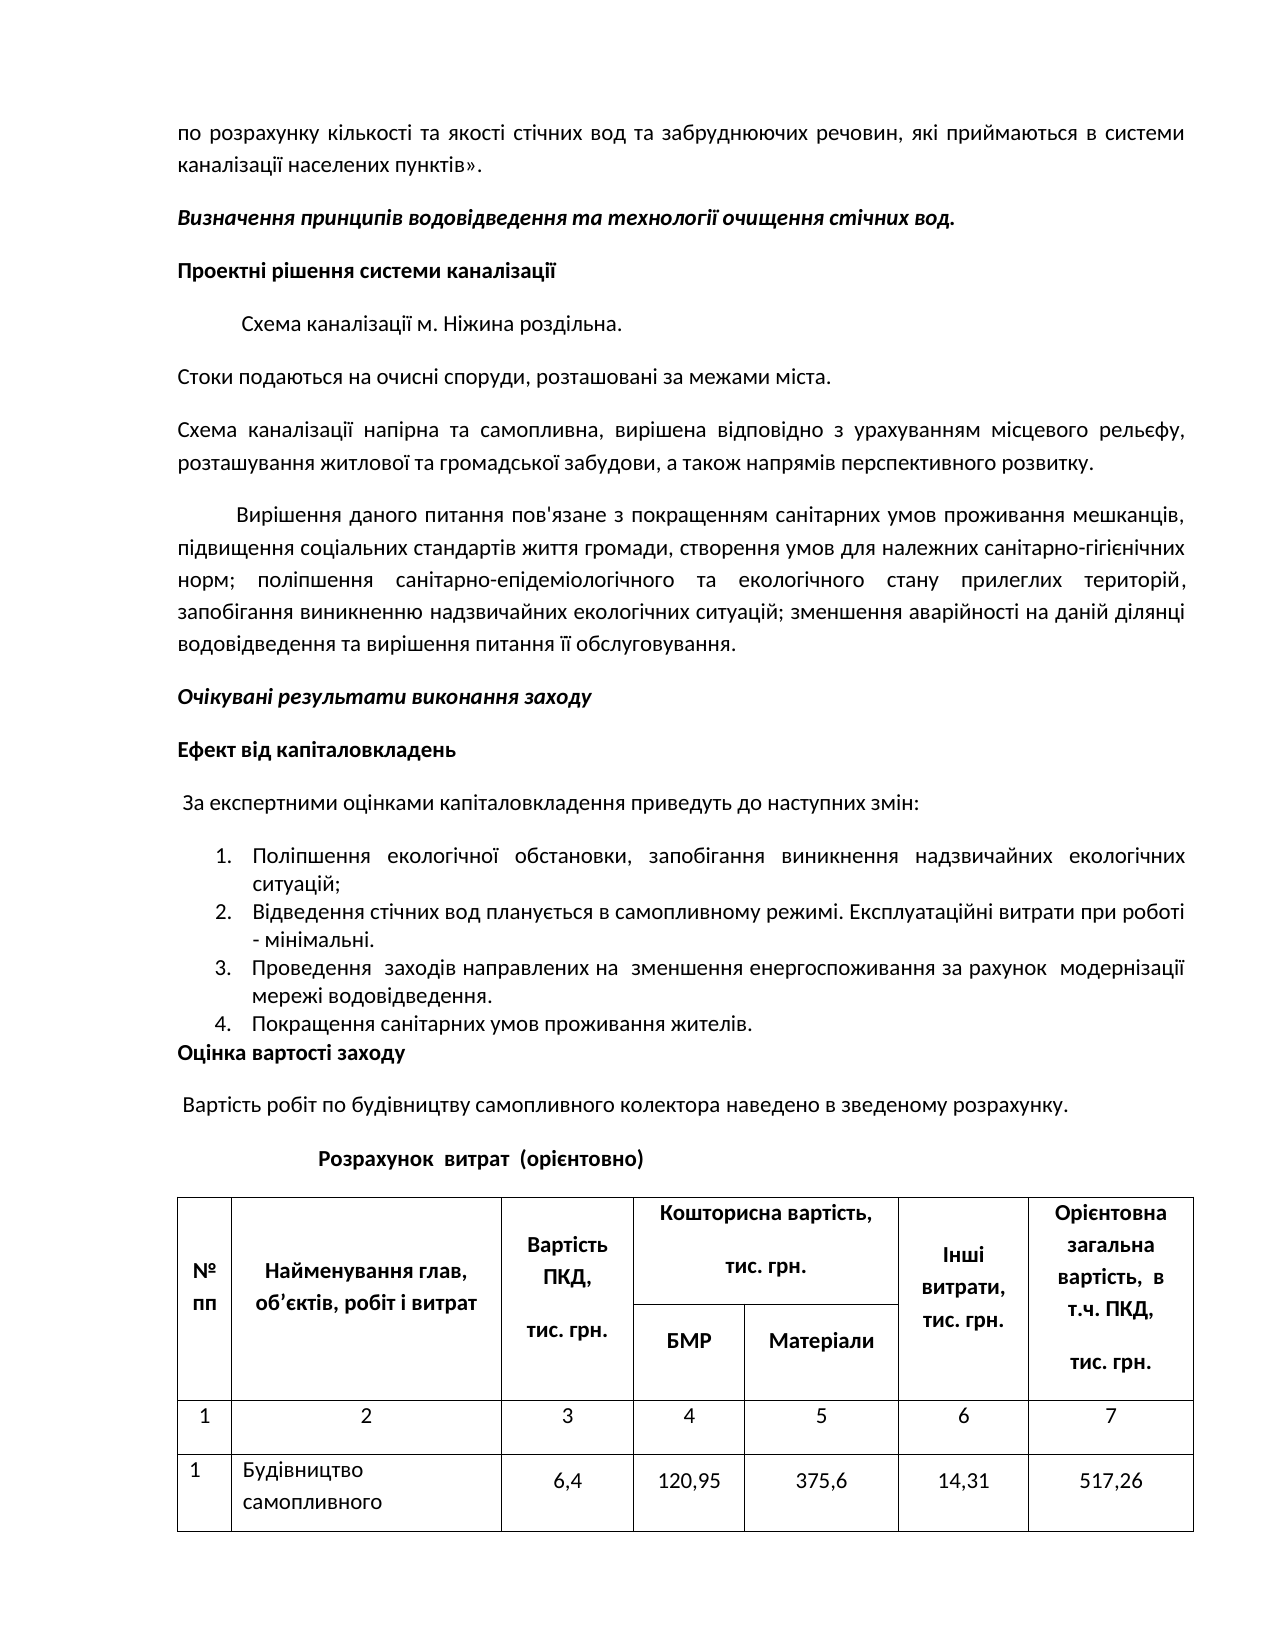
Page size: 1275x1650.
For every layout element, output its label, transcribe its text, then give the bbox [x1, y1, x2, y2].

list Покращення санітарних умов проживання жителів. [214, 1009, 1186, 1038]
table_cell 517,26 [1029, 1455, 1193, 1531]
table_cell 4 [634, 1401, 744, 1454]
text Схема каналізації м. Ніжина роздільна. [177, 309, 1187, 337]
text Стоки подаються на очисні споруди, розташовані за межами міста. [177, 362, 1187, 390]
table_header № пп [178, 1198, 231, 1400]
text Ефект від капіталовкладень [177, 735, 1186, 763]
text Визначення принципів водовідведення та технології очищення стічних вод. [177, 203, 1186, 231]
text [177, 118, 1186, 178]
text Схема каналізації напірна та самопливна, вирішена відповідно з урахуванням місцевого рельєфу, розташування житлової та громадської забудови, а також напрямів перспективного розвитку. [177, 415, 1187, 476]
table_cell БМР [634, 1305, 744, 1400]
table_cell 5 [745, 1401, 898, 1454]
table_header Кошторисна вартість, тис. грн. [634, 1198, 898, 1303]
table_cell 3 [502, 1401, 633, 1454]
text За експертними оцінками капіталовкладення приведуть до наступних змін: [177, 788, 1186, 816]
text Очікувані результати виконання заходу [177, 682, 1186, 710]
table_header Орієнтовна загальна вартість, в т.ч. ПКД, тис. грн. [1029, 1198, 1193, 1400]
table_cell 14,31 [899, 1455, 1028, 1531]
list Поліпшення екологічної обстановки, запобігання виникнення надзвичайних екологічних ситуацій; [215, 841, 1186, 897]
table_cell 120,95 [634, 1455, 744, 1531]
table_cell 1 [178, 1401, 231, 1454]
table_cell 2 [232, 1401, 501, 1454]
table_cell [232, 1455, 501, 1531]
text Проектні рішення системи каналізації [177, 256, 1187, 284]
table_header Вартість ПКД, тис. грн. [502, 1198, 633, 1400]
table_cell 1 [178, 1455, 231, 1531]
list Проведення заходів направлених на зменшення енергоспоживання за рахунок модернізації мережі водовідведення. [214, 953, 1186, 1009]
table_cell 7 [1029, 1401, 1193, 1454]
table_cell 375,6 [745, 1455, 898, 1531]
text Оцінка вартості заходу [177, 1038, 1186, 1066]
list Відведення стічних вод планується в самопливному режимі. Експлуатаційні витрати при роботі - мінімальні. [215, 897, 1186, 953]
table_cell 6,4 [502, 1455, 633, 1531]
table_cell 6 [899, 1401, 1028, 1454]
table_header Інші витрати, тис. грн. [899, 1198, 1028, 1400]
text Вирішення даного питання пов'язане з покращенням санітарних умов проживання мешканців, підвищення соціальних стандартів життя громади, створення умов для належних санітарно-гігієнічних норм; поліпшення санітарно-епідеміологічного та екологічного стану прилеглих територій, запобігання виникненню надзвичайних екологічних ситуацій; зменшення аварійності на даній ділянці водовідведення та вирішення питання її обслуговування. [177, 501, 1186, 657]
text Розрахунок витрат (орієнтовно) [318, 1144, 1186, 1172]
table_cell Матеріали [745, 1305, 898, 1400]
text Вартість робіт по будівництву самопливного колектора наведено в зведеному розрахунку. [177, 1091, 1186, 1119]
table_header Найменування глав, об’єктів, робіт і витрат [232, 1198, 501, 1400]
